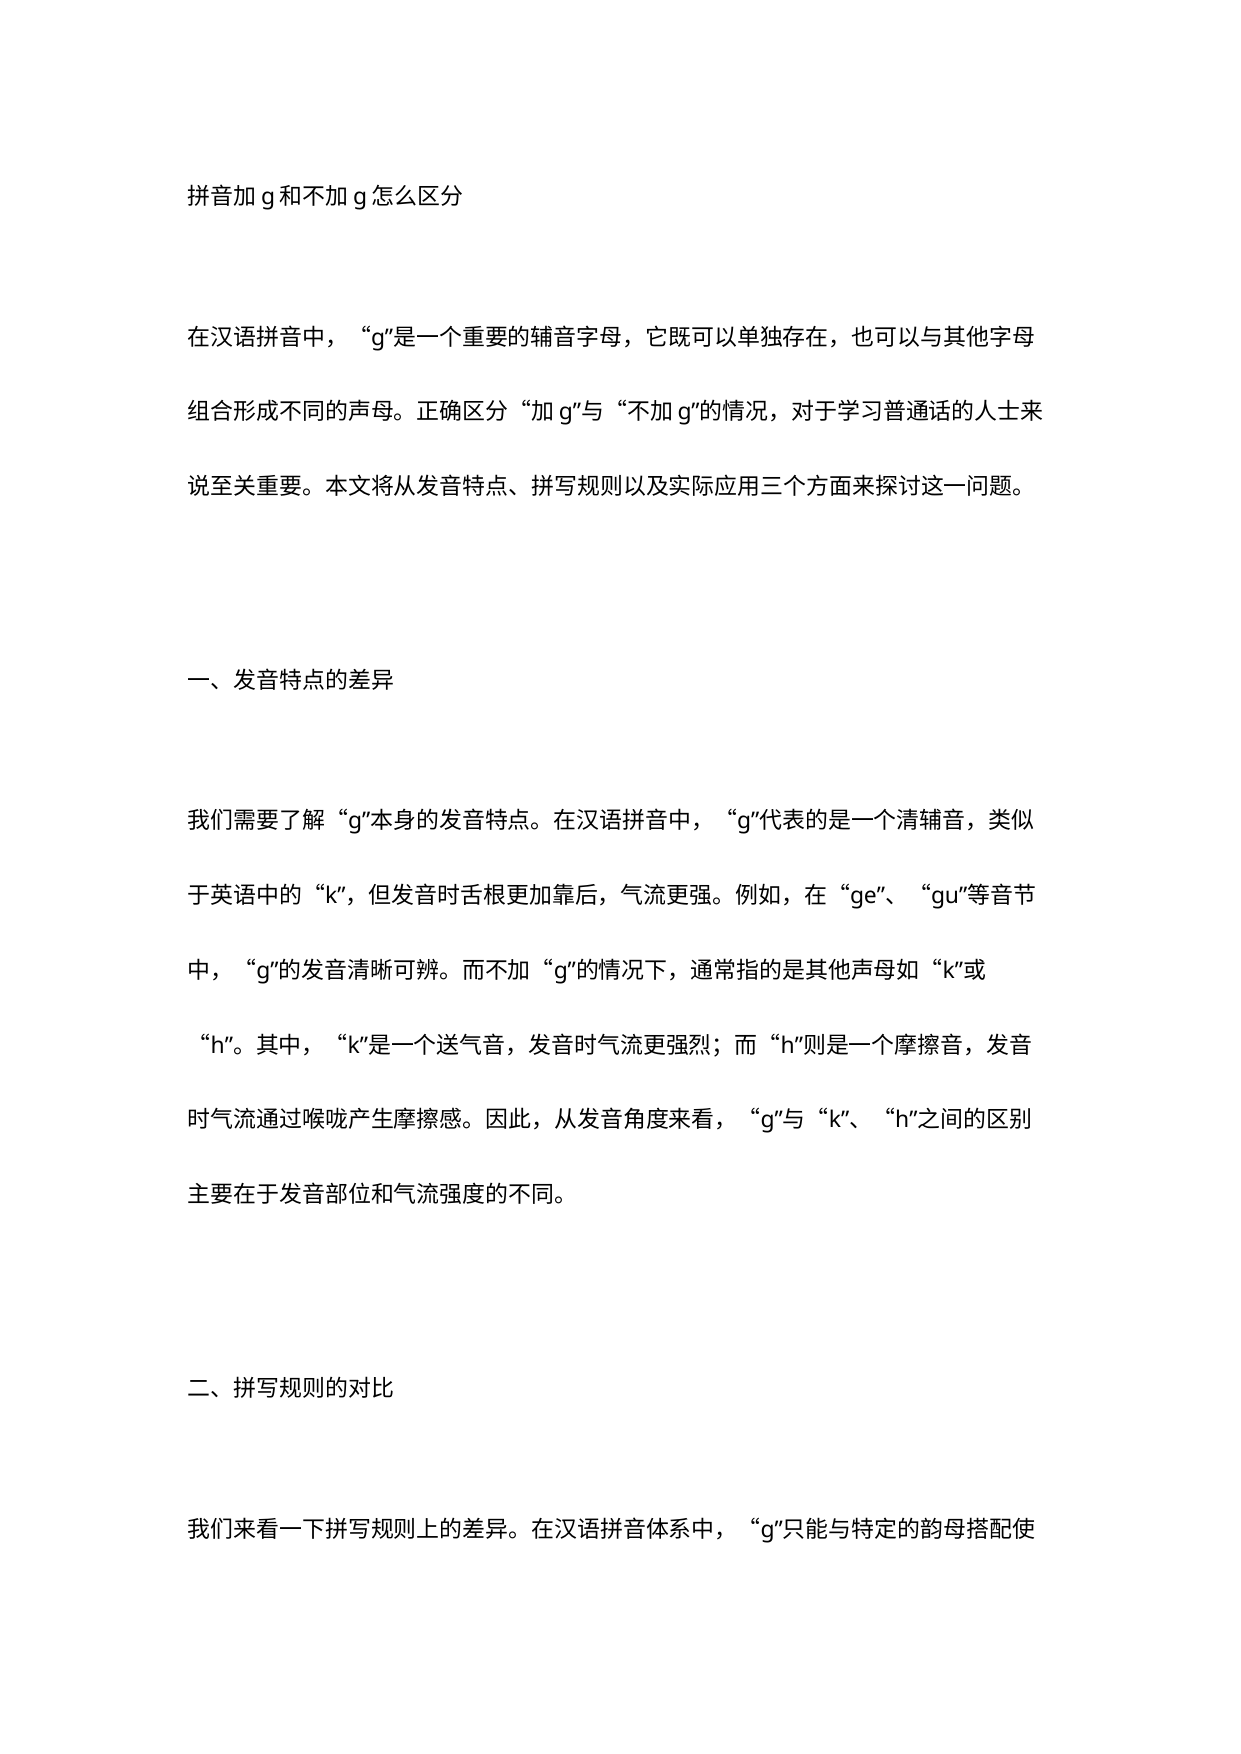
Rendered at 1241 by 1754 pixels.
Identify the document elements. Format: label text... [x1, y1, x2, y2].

text 二、拼写规则的对比 [187, 1354, 1053, 1419]
text 一、发音特点的差异 [187, 646, 1053, 711]
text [187, 1495, 1053, 1560]
text 在汉语拼音中，“g”是一个重要的辅音字母，它既可以单独存在，也可以与其他字母组合形成不同的声母。正确区分“加g”与“不加g”的情况，对于学习普通话的人士来说至关重要。本文将从发音特点、拼写规则以及实际应用三个方面来探讨这一问题。 [187, 302, 1053, 517]
text 拼音加g和不加g怎么区分 [187, 162, 1053, 227]
text 我们需要了解“g”本身的发音特点。在汉语拼音中，“g”代表的是一个清辅音，类似于英语中的“k”，但发音时舌根更加靠后，气流更强。例如，在“ge”、“gu”等音节中，“g”的发音清晰可辨。而不加“g”的情况下，通常指的是其他声母如“k”或“h”。其中，“k”是一个送气音，发音时气流更强烈；而“h”则是一个摩擦音，发音时气流通过喉咙产生摩擦感。因此，从发音角度来看，“g”与“k”、“h”之间的区别主要在于发音部位和气流强度的不同。 [187, 787, 1053, 1225]
